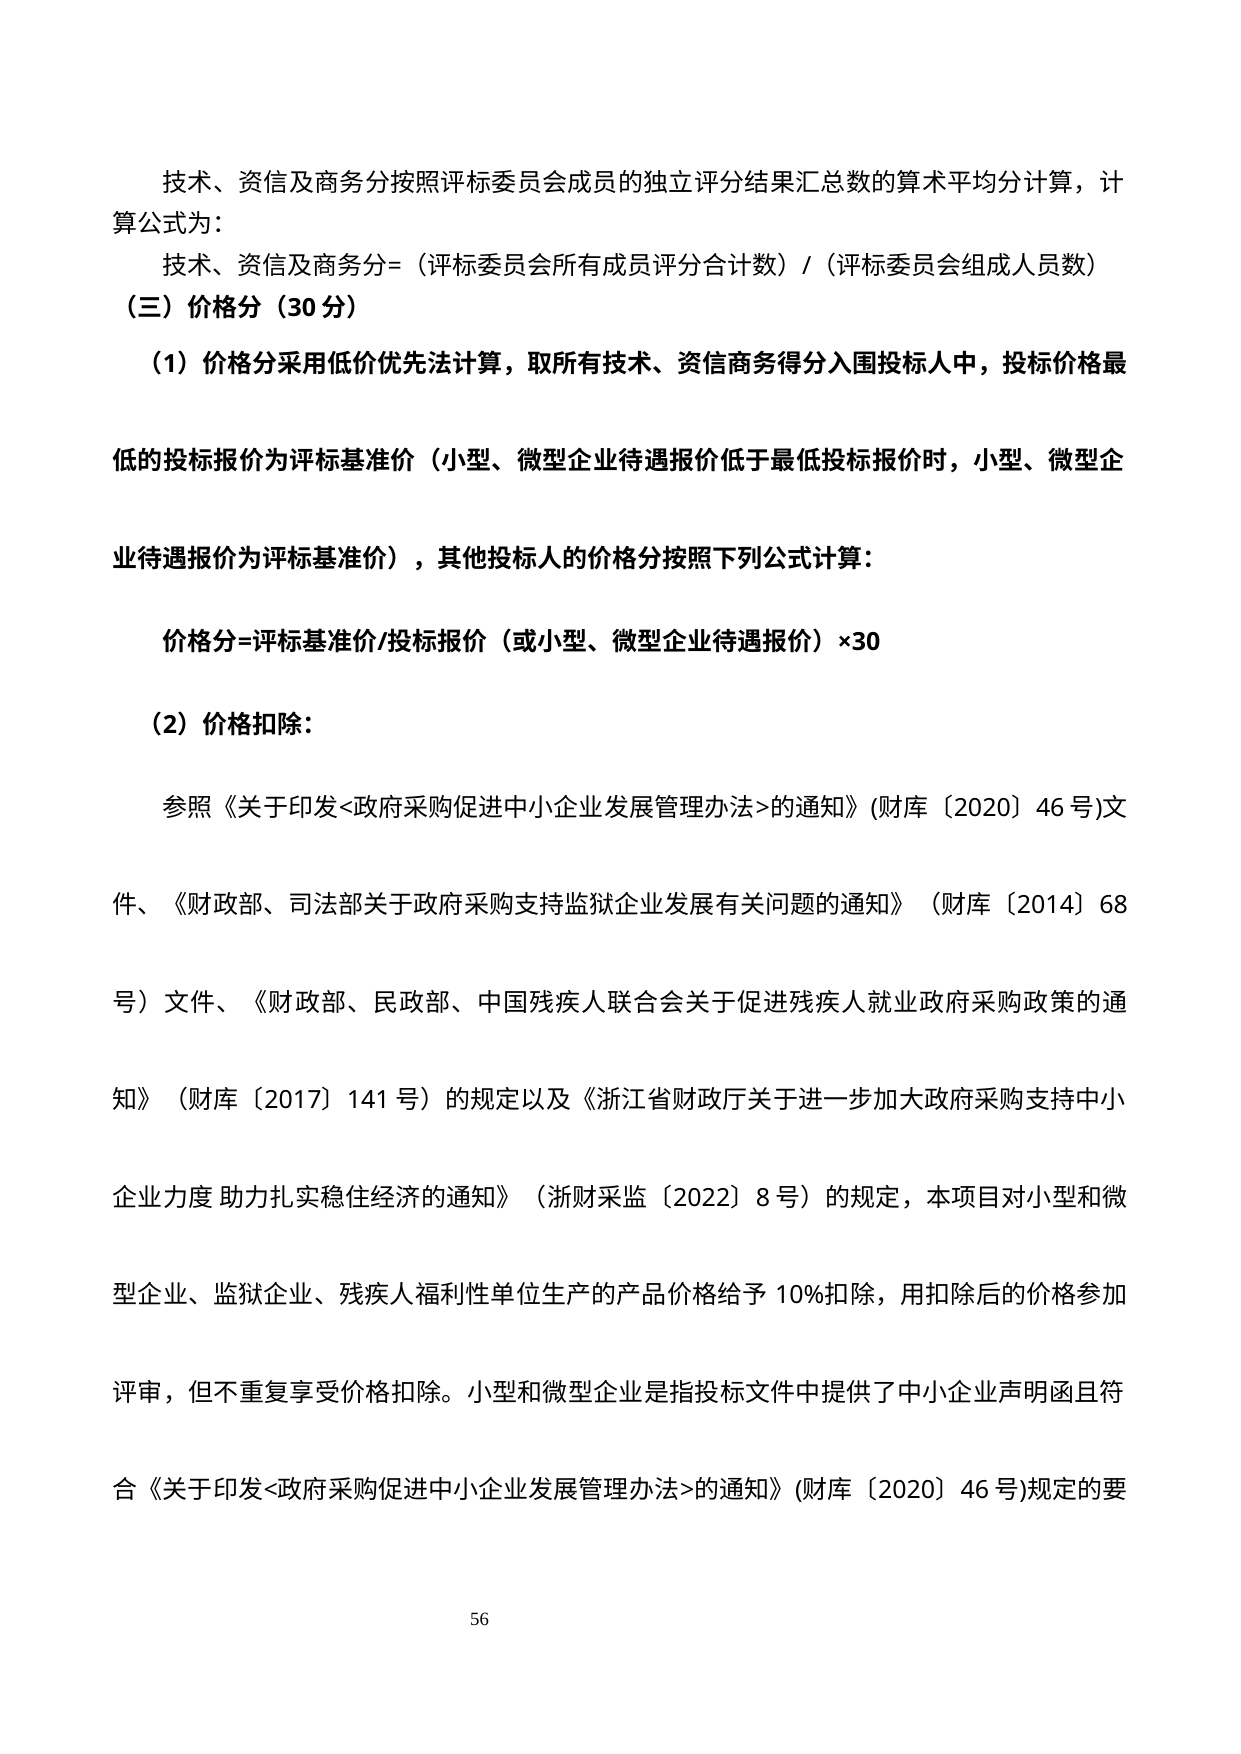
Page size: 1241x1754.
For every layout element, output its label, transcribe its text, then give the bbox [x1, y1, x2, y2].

list 价格扣除： [112, 690, 1128, 755]
text （三）价格分（30分） [112, 287, 1128, 323]
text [112, 773, 1128, 1521]
text 技术、资信及商务分=（评标委员会所有成员评分合计数）/（评标委员会组成人员数） [112, 245, 1128, 282]
text （1）价格分采用低价优先法计算，取所有技术、资信商务得分入围投标人中，投标价格最低的投标报价为评标基准价（小型、微型企业待遇报价低于最低投标报价时，小型、微型企业待遇报价为评标基准价），其他投标人的价格分按照下列公式计算： [112, 329, 1128, 589]
text 技术、资信及商务分按照评标委员会成员的独立评分结果汇总数的算术平均分计算，计算公式为： [112, 162, 1128, 240]
text 价格分=评标基准价/投标报价（或小型、微型企业待遇报价）×30 [112, 607, 1128, 672]
